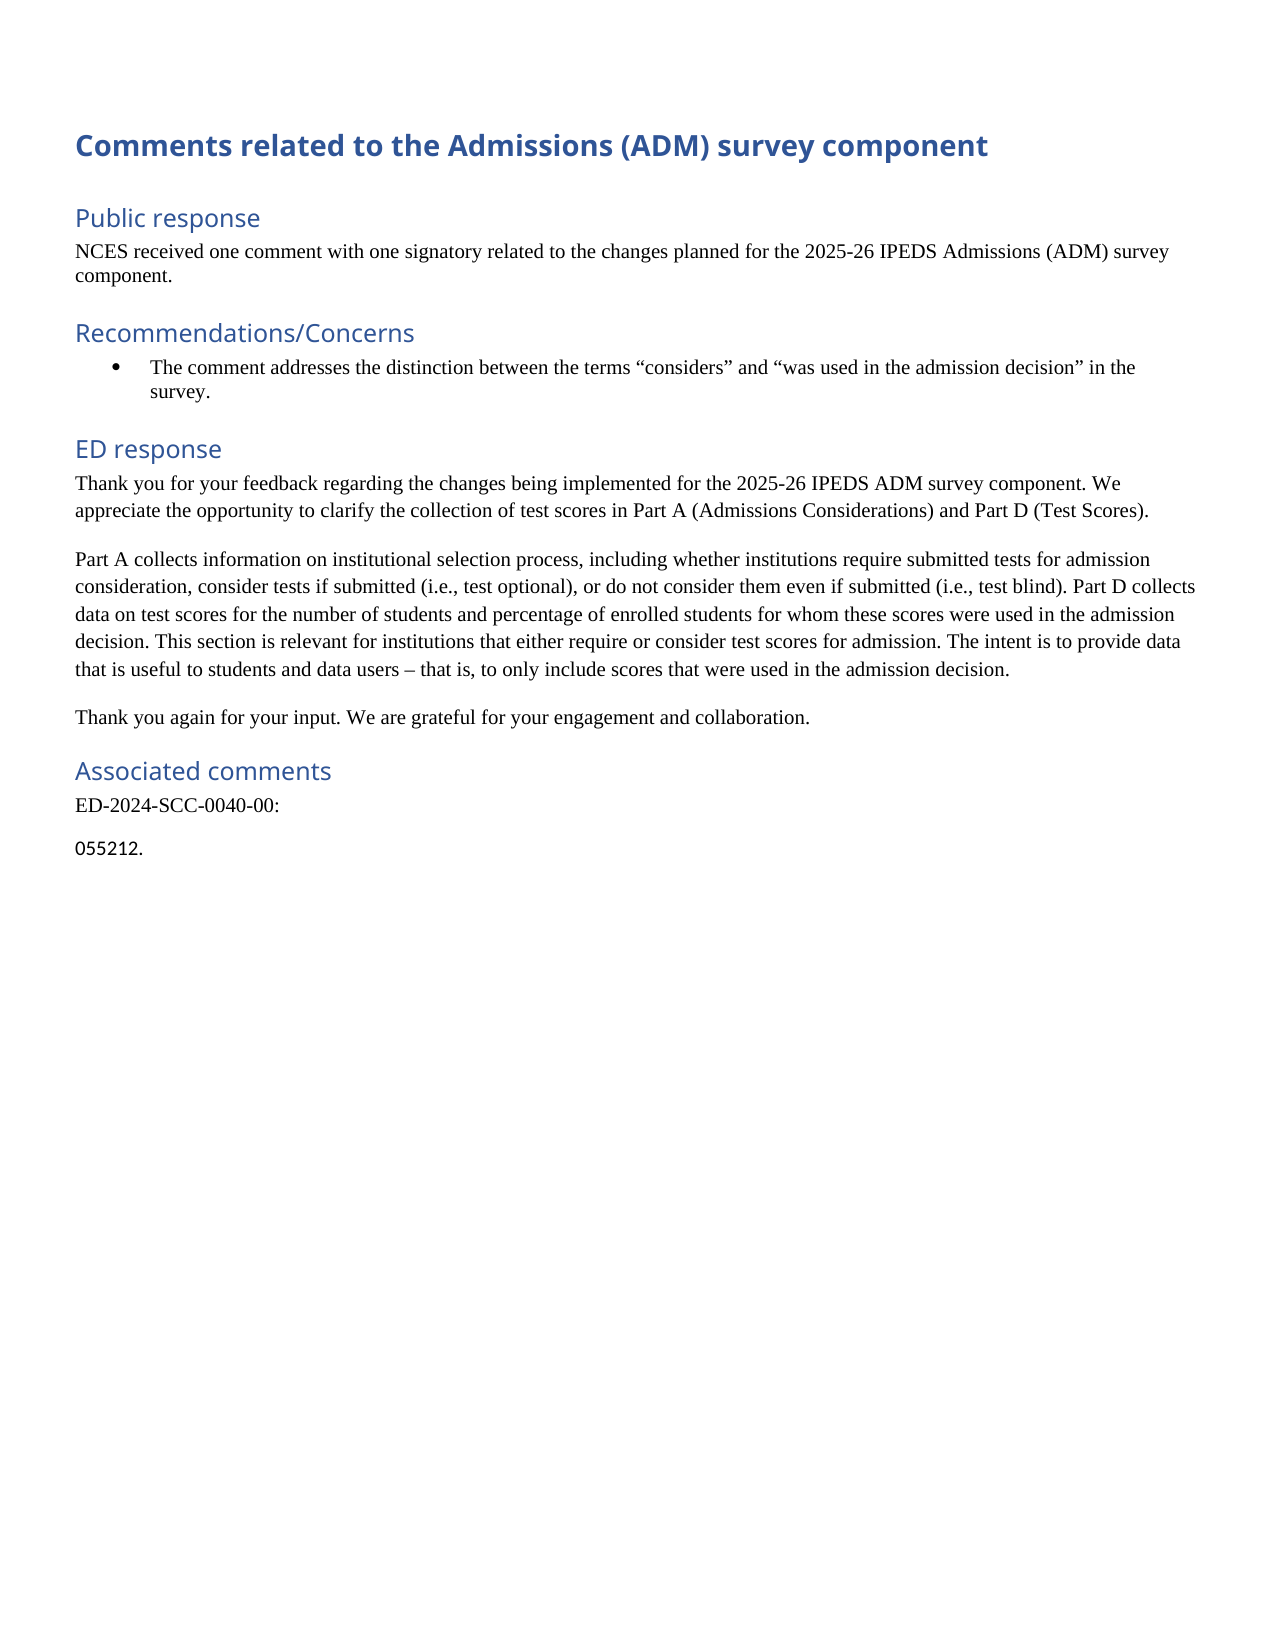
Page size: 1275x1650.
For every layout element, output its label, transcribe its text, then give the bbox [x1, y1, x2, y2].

text Thank you again for your input. We are grateful for your engagement and collaboration. [75, 705, 1200, 729]
subtitle ED response [75, 431, 1200, 465]
subtitle Associated comments [75, 754, 1200, 788]
text NCES received one comment with one signatory related to the changes planned for the 2025-26 IPEDS Admissions (ADM) survey component. [75, 239, 1200, 287]
subtitle Public response [75, 200, 1200, 234]
text Thank you for your feedback regarding the changes being implemented for the 2025-26 IPEDS ADM survey component. We appreciate the opportunity to clarify the collection of test scores in Part A (Admissions Considerations) and Part D (Test Scores). [75, 470, 1200, 522]
list The comment addresses the distinction between the terms “considers” and “was used in the admission decision” in the survey. [112, 355, 1200, 403]
text 055212. [75, 836, 1200, 861]
subtitle Comments related to the Admissions (ADM) survey component [75, 125, 1200, 165]
text Part A collects information on institutional selection process, including whether institutions require submitted tests for admission consideration, consider tests if submitted (i.e., test optional), or do not consider them even if submitted (i.e., test blind). Part D collects data on test scores for the number of students and percentage of enrolled students for whom these scores were used in the admission decision. This section is relevant for institutions that either require or consider test scores for admission. The intent is to provide data that is useful to students and data users – that is, to only include scores that were used in the admission decision. [75, 546, 1200, 681]
subtitle Recommendations/Concerns [75, 316, 1200, 350]
text ED-2024-SCC-0040-00: [75, 793, 1200, 817]
